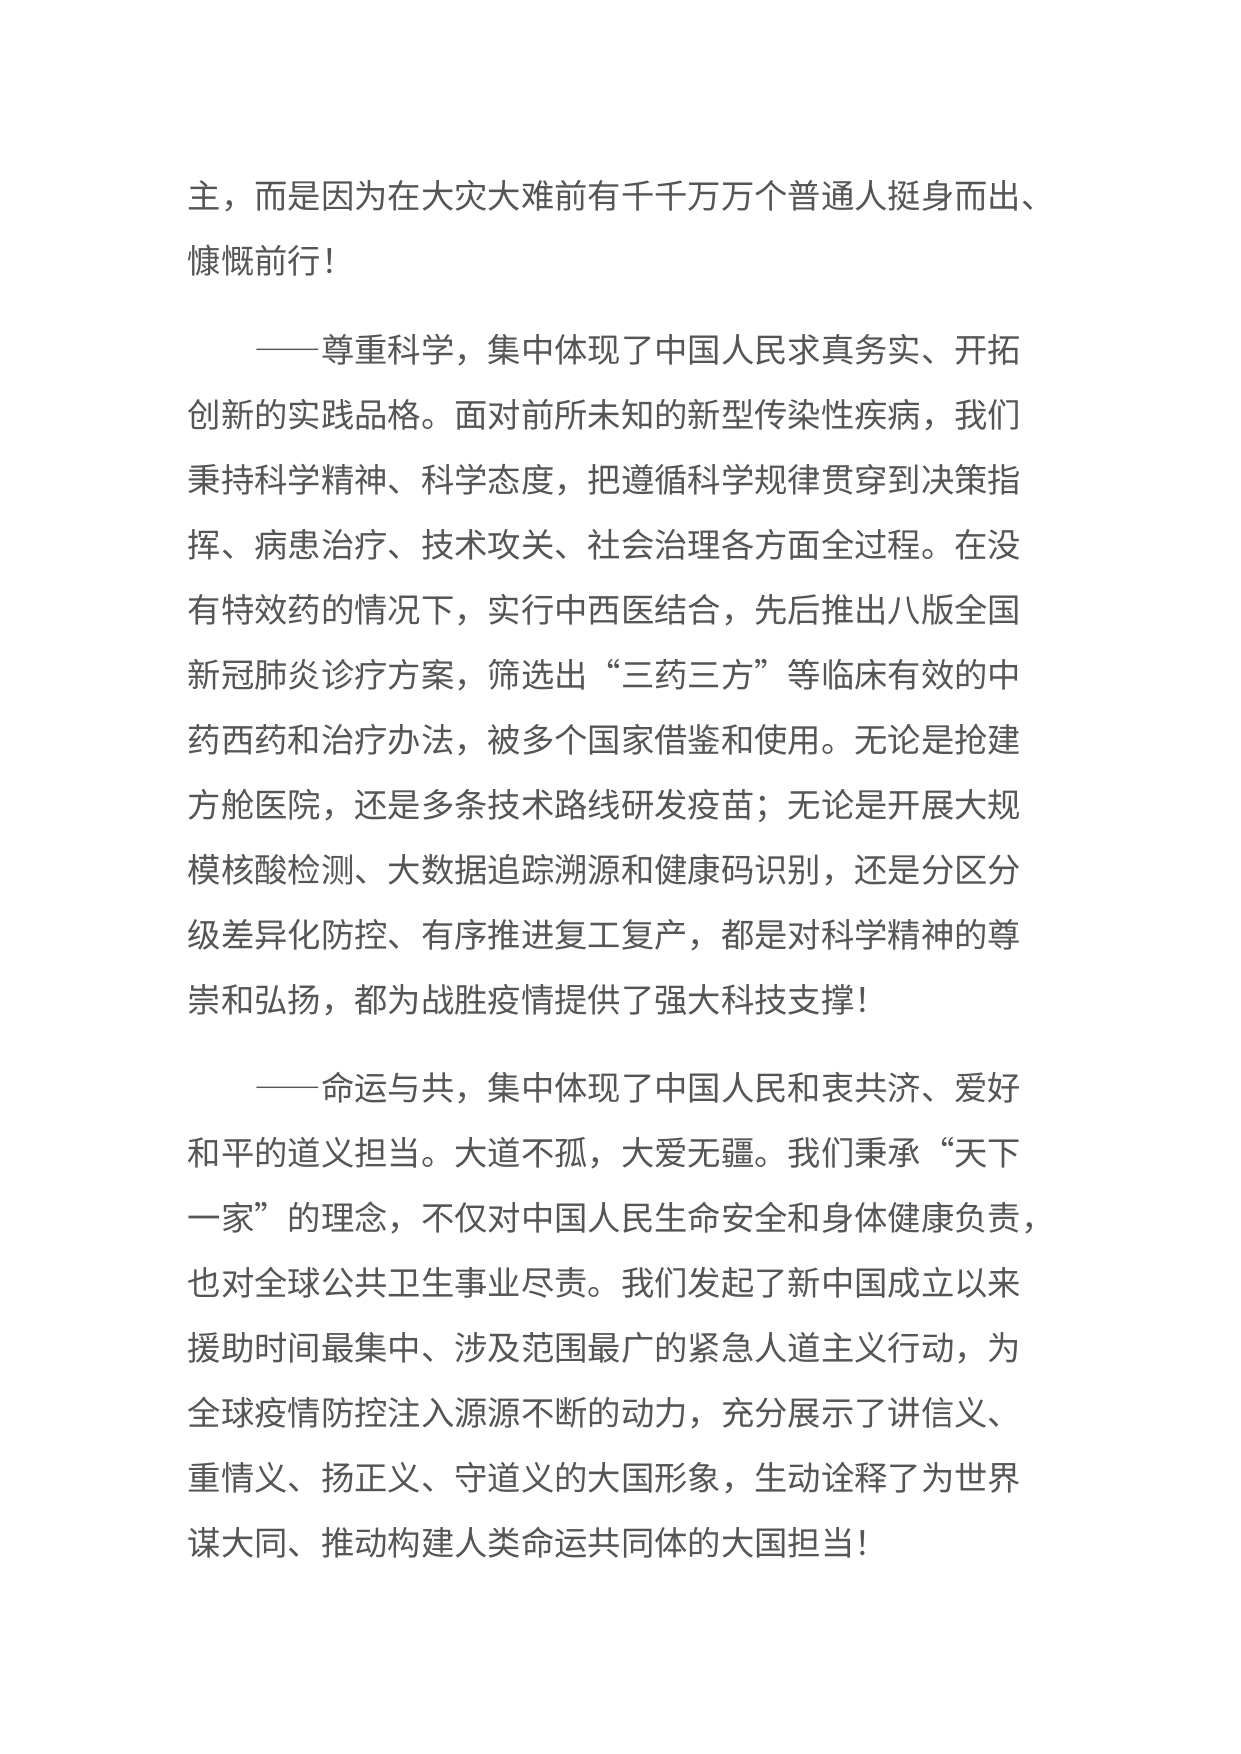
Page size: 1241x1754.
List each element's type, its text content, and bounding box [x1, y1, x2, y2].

text ——命运与共，集中体现了中国人民和衷共济、爱好和平的道义担当。大道不孤，大爱无疆。我们秉承“天下一家”的理念，不仅对中国人民生命安全和身体健康负责，也对全球公共卫生事业尽责。我们发起了新中国成立以来援助时间最集中、涉及范围最广的紧急人道主义行动，为全球疫情防控注入源源不断的动力，充分展示了讲信义、重情义、扬正义、守道义的大国形象，生动诠释了为世界谋大同、推动构建人类命运共同体的大国担当！ [187, 1054, 1053, 1574]
text ——尊重科学，集中体现了中国人民求真务实、开拓创新的实践品格。面对前所未知的新型传染性疾病，我们秉持科学精神、科学态度，把遵循科学规律贯穿到决策指挥、病患治疗、技术攻关、社会治理各方面全过程。在没有特效药的情况下，实行中西医结合，先后推出八版全国新冠肺炎诊疗方案，筛选出“三药三方”等临床有效的中药西药和治疗办法，被多个国家借鉴和使用。无论是抢建方舱医院，还是多条技术路线研发疫苗；无论是开展大规模核酸检测、大数据追踪溯源和健康码识别，还是分区分级差异化防控、有序推进复工复产，都是对科学精神的尊崇和弘扬，都为战胜疫情提供了强大科技支撑！ [187, 315, 1053, 1030]
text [187, 162, 1053, 292]
